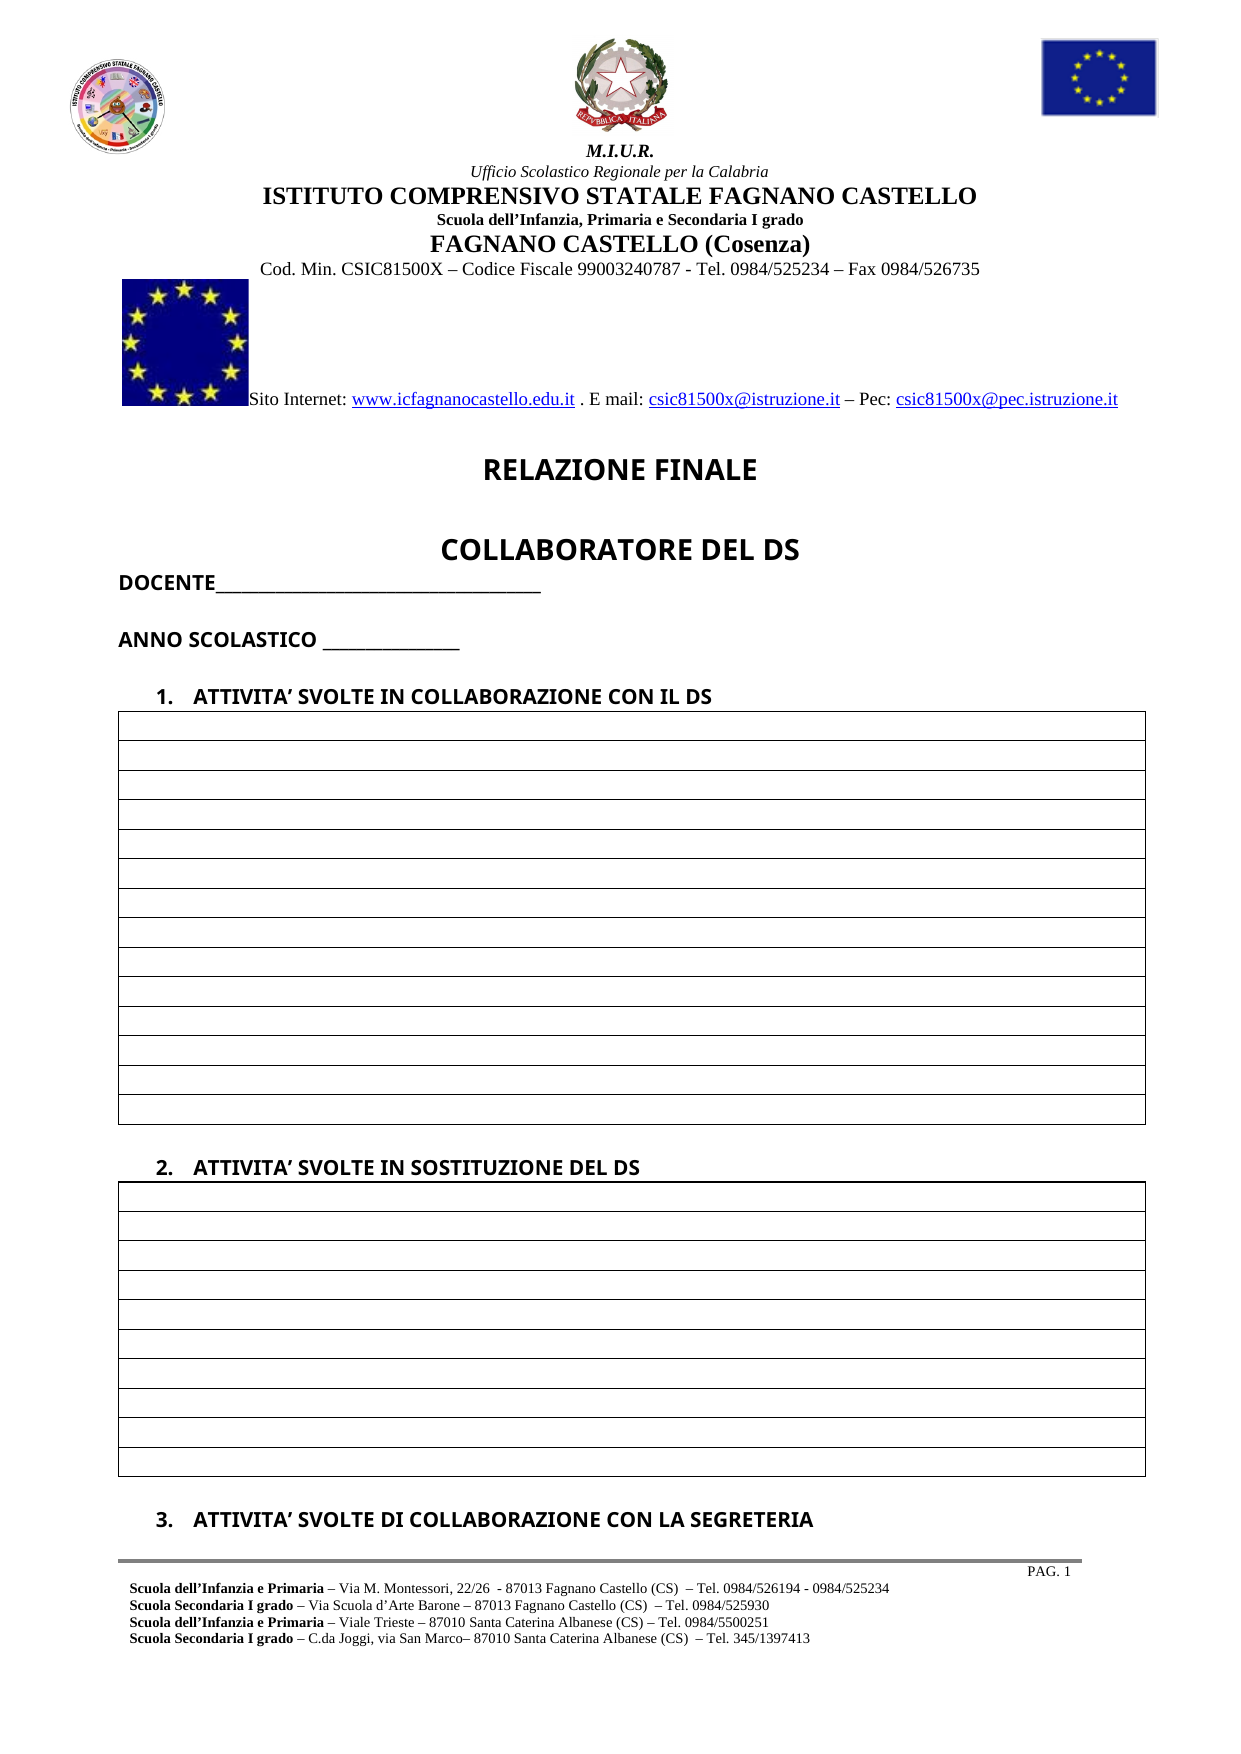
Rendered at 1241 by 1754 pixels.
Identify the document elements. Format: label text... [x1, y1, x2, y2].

table_cell [119, 918, 1145, 947]
table_cell [119, 1448, 1145, 1476]
table_cell [119, 1418, 1145, 1447]
table_cell [119, 771, 1145, 799]
list ATTIVITA’ SVOLTE IN COLLABORAZIONE CON IL DS [156, 682, 1122, 711]
table_cell [119, 859, 1145, 888]
table_cell [119, 1300, 1145, 1329]
table_cell [119, 1271, 1145, 1299]
list ATTIVITA’ SVOLTE IN SOSTITUZIONE DEL DS [156, 1153, 1122, 1181]
table_cell [119, 889, 1145, 917]
table_cell [119, 1212, 1145, 1240]
table_cell [119, 800, 1145, 829]
table_cell [119, 741, 1145, 770]
table_cell [119, 1095, 1145, 1123]
text RELAZIONE FINALE [118, 449, 1122, 489]
picture [1040, 37, 1160, 118]
table_cell [119, 1389, 1145, 1417]
table_cell [119, 977, 1145, 1006]
table_cell [119, 1036, 1145, 1064]
table_cell [119, 1330, 1145, 1358]
text COLLABORATORE DEL DS [118, 529, 1122, 568]
list ATTIVITA’ SVOLTE DI COLLABORAZIONE CON LA SEGRETERIA [156, 1506, 1122, 1534]
text ANNO SCOLASTICO ________________ [118, 625, 1122, 654]
table_cell [119, 1241, 1145, 1270]
table_header [119, 712, 1145, 740]
table_cell [119, 1359, 1145, 1388]
text DOCENTE______________________________________ [118, 568, 1122, 597]
picture [122, 279, 249, 406]
table_cell [119, 830, 1145, 858]
picture [68, 57, 166, 155]
table_cell [119, 1066, 1145, 1094]
picture [572, 34, 674, 136]
table_cell [119, 1007, 1145, 1035]
table_header [119, 1183, 1145, 1211]
table_cell [119, 948, 1145, 976]
